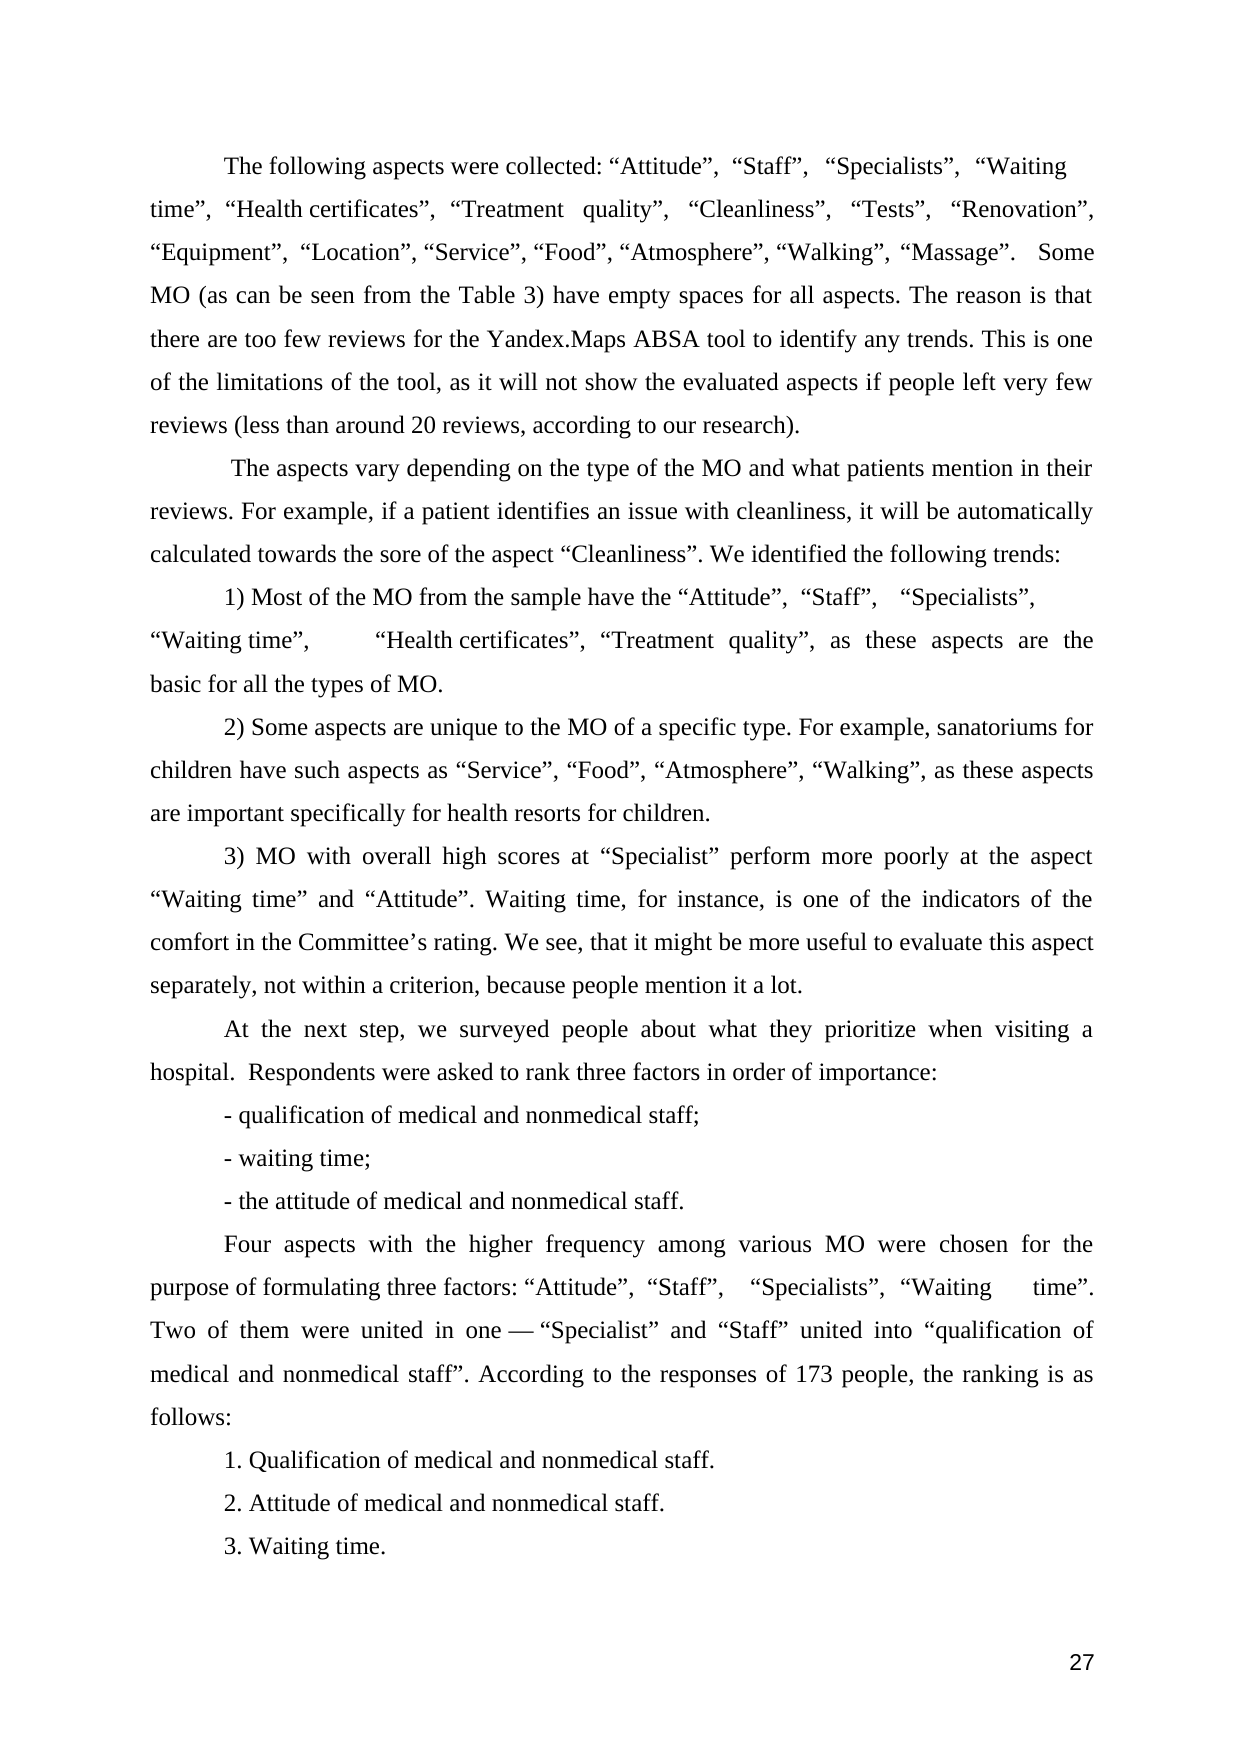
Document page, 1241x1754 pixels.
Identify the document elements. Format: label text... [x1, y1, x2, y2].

text - qualification of medical and nonmedical staff; [150, 1100, 1094, 1129]
text 2) Some aspects are unique to the MO of a specific type. For example, sanatoriums for children have such aspects as “Service”, “Food”, “Atmosphere”, “Walking”, as these aspects are important specifically for health resorts for children. [150, 712, 1094, 827]
text 1. Qualification of medical and nonmedical staff. [150, 1445, 1094, 1474]
text 2. Attitude of medical and nonmedical staff. [150, 1488, 1094, 1517]
text 3. Waiting time. [150, 1531, 1094, 1560]
text The aspects vary depending on the type of the MO and what patients mention in their reviews. For example, if a patient identifies an issue with cleanliness, it will be automatically calculated towards the sore of the aspect “Cleanliness”. We identified the following trends: [150, 453, 1094, 568]
text 1) Most of the MO from the sample have the “Attitude”, “Staff”, “Specialists”, “Waiting time”, “Health certificates”, “Treatment quality”, as these aspects are the basic for all the types of MO. [150, 582, 1094, 697]
text The following aspects were collected: “Attitude”, “Staff”, “Specialists”, “Waiting time”, “Health certificates”, “Treatment quality”, “Cleanliness”, “Tests”, “Renovation”, “Equipment”, “Location”, “Service”, “Food”, “Atmosphere”, “Walking”, “Massage”. Some MO (as can be seen from the Table 3) have empty spaces for all aspects. The reason is that there are too few reviews for the Yandex.Maps ABSA tool to identify any trends. This is one of the limitations of the tool, as it will not show the evaluated aspects if people left very few reviews (less than around 20 reviews, according to our research). [150, 151, 1094, 439]
text 3) MO with overall high scores at “Specialist” perform more poorly at the aspect “Waiting time” and “Attitude”. Waiting time, for instance, is one of the indicators of the comfort in the Committee’s rating. We see, that it might be more useful to evaluate this aspect separately, not within a criterion, because people mention it a lot. [150, 841, 1094, 999]
text Four aspects with the higher frequency among various MO were chosen for the purpose of formulating three factors: “Attitude”, “Staff”, “Specialists”, “Waiting time”. Two of them were united in one — “Specialist” and “Staff” united into “qualification of medical and nonmedical staff”. According to the responses of 173 people, the ranking is as follows: [150, 1229, 1094, 1431]
text - waiting time; [150, 1143, 1094, 1172]
text - the attitude of medical and nonmedical staff. [150, 1186, 1094, 1215]
text At the next step, we surveyed people about what they prioritize when visiting a hospital. Respondents were asked to rank three factors in order of importance: [150, 1014, 1094, 1086]
